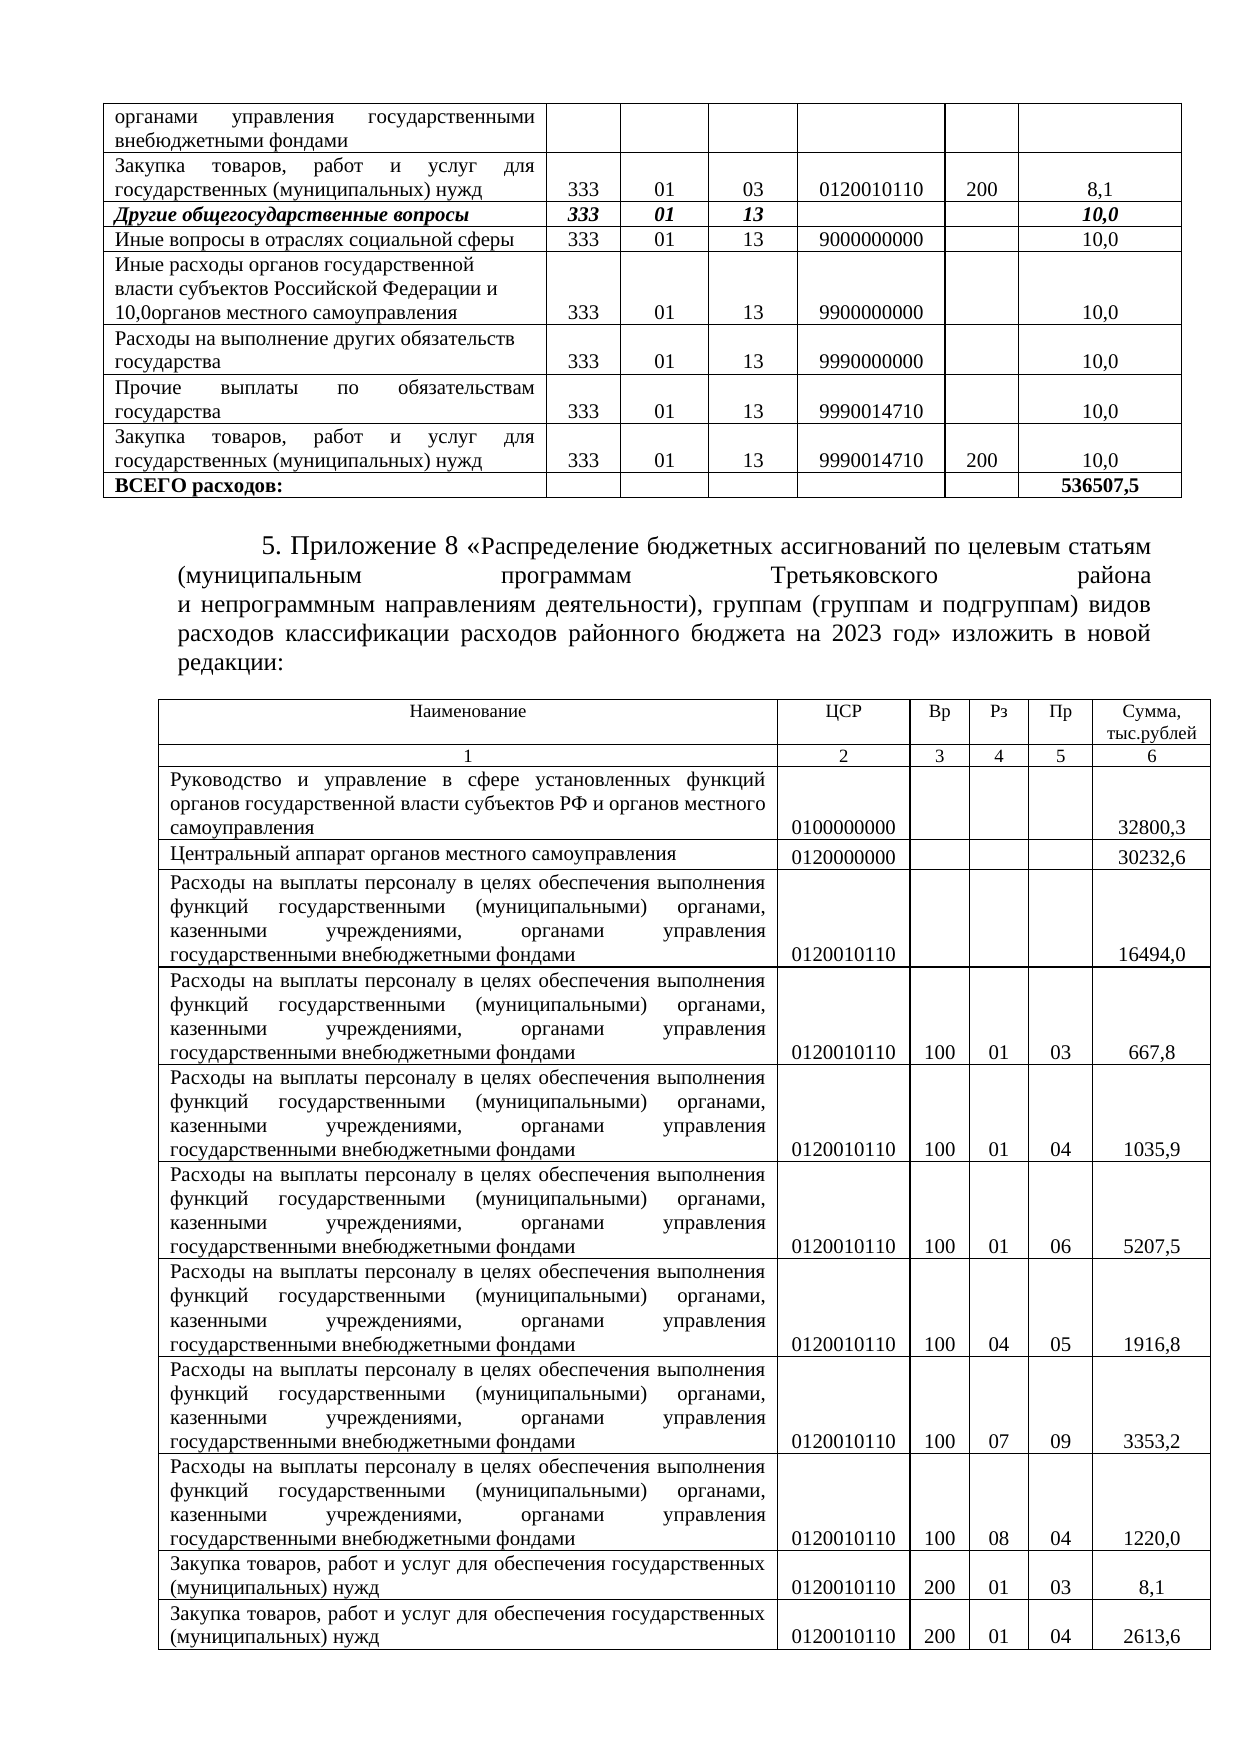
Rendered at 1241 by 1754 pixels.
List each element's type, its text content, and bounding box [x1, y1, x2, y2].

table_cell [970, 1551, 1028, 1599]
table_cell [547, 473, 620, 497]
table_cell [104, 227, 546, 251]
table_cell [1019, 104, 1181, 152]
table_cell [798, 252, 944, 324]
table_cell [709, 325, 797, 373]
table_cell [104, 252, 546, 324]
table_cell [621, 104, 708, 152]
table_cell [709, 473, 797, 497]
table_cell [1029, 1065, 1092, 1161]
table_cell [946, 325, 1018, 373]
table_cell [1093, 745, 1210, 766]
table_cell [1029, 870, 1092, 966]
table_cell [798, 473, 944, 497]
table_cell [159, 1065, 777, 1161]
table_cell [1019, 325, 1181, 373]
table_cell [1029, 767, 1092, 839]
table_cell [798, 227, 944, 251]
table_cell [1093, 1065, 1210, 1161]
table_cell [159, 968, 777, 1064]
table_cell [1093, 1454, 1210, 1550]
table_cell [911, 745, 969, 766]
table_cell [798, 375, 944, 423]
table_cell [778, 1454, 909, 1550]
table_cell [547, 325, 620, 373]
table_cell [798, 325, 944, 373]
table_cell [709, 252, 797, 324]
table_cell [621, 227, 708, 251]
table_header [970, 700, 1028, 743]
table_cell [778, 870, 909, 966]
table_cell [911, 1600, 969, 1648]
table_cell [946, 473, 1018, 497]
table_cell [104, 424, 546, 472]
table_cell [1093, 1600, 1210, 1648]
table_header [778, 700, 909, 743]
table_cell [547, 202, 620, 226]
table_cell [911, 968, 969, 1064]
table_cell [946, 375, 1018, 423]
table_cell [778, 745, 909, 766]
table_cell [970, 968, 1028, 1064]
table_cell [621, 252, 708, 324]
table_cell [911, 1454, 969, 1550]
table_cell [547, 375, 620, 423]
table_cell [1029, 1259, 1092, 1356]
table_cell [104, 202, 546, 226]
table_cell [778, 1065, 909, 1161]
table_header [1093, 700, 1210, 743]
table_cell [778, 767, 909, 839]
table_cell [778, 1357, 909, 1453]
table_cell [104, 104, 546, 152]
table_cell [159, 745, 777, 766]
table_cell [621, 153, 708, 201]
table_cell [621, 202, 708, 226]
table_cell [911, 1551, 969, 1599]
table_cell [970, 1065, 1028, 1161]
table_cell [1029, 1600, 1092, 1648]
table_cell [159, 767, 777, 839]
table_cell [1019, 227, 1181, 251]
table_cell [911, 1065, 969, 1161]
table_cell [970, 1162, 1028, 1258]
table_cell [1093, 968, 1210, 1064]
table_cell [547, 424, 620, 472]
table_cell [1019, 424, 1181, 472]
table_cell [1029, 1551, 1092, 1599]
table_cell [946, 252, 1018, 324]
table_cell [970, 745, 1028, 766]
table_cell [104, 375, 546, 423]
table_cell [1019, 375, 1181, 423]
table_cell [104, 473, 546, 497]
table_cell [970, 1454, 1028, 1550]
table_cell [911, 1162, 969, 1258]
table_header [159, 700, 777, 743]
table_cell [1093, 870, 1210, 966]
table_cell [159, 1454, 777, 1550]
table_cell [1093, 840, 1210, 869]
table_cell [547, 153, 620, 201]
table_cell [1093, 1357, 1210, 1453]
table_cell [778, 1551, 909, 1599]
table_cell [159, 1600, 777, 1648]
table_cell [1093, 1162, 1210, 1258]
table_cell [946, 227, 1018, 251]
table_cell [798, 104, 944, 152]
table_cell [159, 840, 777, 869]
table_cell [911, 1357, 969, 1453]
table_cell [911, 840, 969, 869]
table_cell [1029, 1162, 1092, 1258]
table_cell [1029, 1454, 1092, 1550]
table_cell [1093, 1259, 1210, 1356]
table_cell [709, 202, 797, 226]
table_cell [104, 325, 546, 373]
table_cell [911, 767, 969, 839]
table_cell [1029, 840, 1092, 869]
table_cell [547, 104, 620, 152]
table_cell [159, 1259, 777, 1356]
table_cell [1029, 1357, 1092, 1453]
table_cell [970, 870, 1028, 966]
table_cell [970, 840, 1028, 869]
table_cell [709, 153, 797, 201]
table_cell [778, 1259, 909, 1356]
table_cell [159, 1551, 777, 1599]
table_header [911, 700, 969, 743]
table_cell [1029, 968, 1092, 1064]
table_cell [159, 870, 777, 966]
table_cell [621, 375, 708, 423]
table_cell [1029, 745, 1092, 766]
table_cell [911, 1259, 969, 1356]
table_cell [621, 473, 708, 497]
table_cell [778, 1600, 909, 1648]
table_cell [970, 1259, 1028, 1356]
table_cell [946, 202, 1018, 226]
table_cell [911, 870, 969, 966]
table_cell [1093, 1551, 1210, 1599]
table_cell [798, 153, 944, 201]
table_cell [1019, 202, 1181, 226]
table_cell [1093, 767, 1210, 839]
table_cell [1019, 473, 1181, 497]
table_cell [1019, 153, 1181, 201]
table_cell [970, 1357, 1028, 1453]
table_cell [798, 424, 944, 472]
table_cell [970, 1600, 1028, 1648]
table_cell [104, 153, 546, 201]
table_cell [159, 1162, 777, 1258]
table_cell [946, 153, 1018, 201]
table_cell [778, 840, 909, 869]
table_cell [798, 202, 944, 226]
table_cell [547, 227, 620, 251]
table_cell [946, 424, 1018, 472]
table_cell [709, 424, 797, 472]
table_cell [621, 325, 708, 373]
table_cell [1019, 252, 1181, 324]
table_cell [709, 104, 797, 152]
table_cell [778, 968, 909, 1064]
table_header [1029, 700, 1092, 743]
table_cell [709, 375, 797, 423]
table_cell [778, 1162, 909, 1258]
text 5. Приложение 8 «Распределение бюджетных ассигнований по целевым статьям (муниципальным программам Третьяковского района и непрограммным направлениям деятельности), группам (группам и подгруппам) видов расходов классификации расходов районного бюджета на 2023 год» изложить в новой редакции: [177, 529, 1152, 675]
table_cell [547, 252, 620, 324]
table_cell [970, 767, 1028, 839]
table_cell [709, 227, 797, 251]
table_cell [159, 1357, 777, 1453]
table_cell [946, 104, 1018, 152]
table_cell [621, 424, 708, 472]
